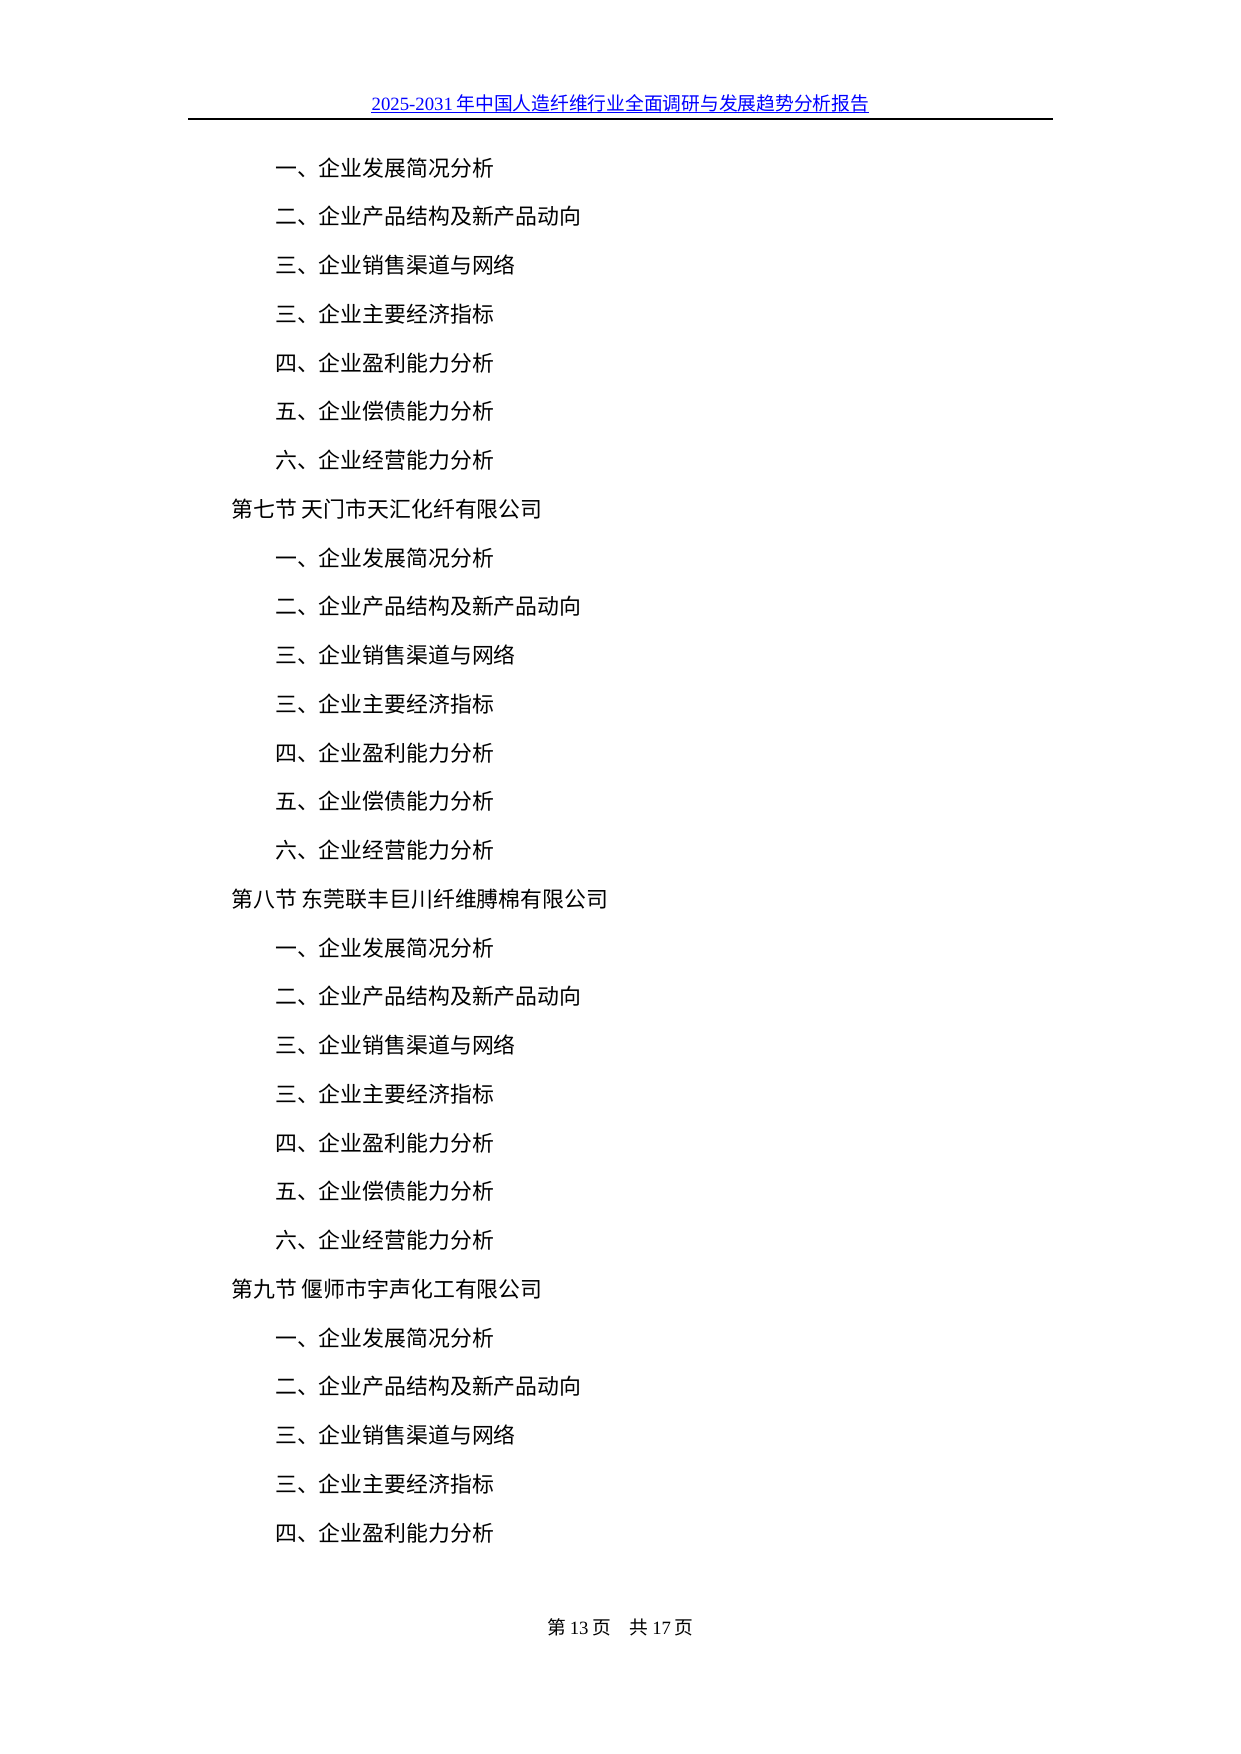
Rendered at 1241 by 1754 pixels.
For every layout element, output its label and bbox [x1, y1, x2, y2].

text [187, 150, 1053, 1548]
